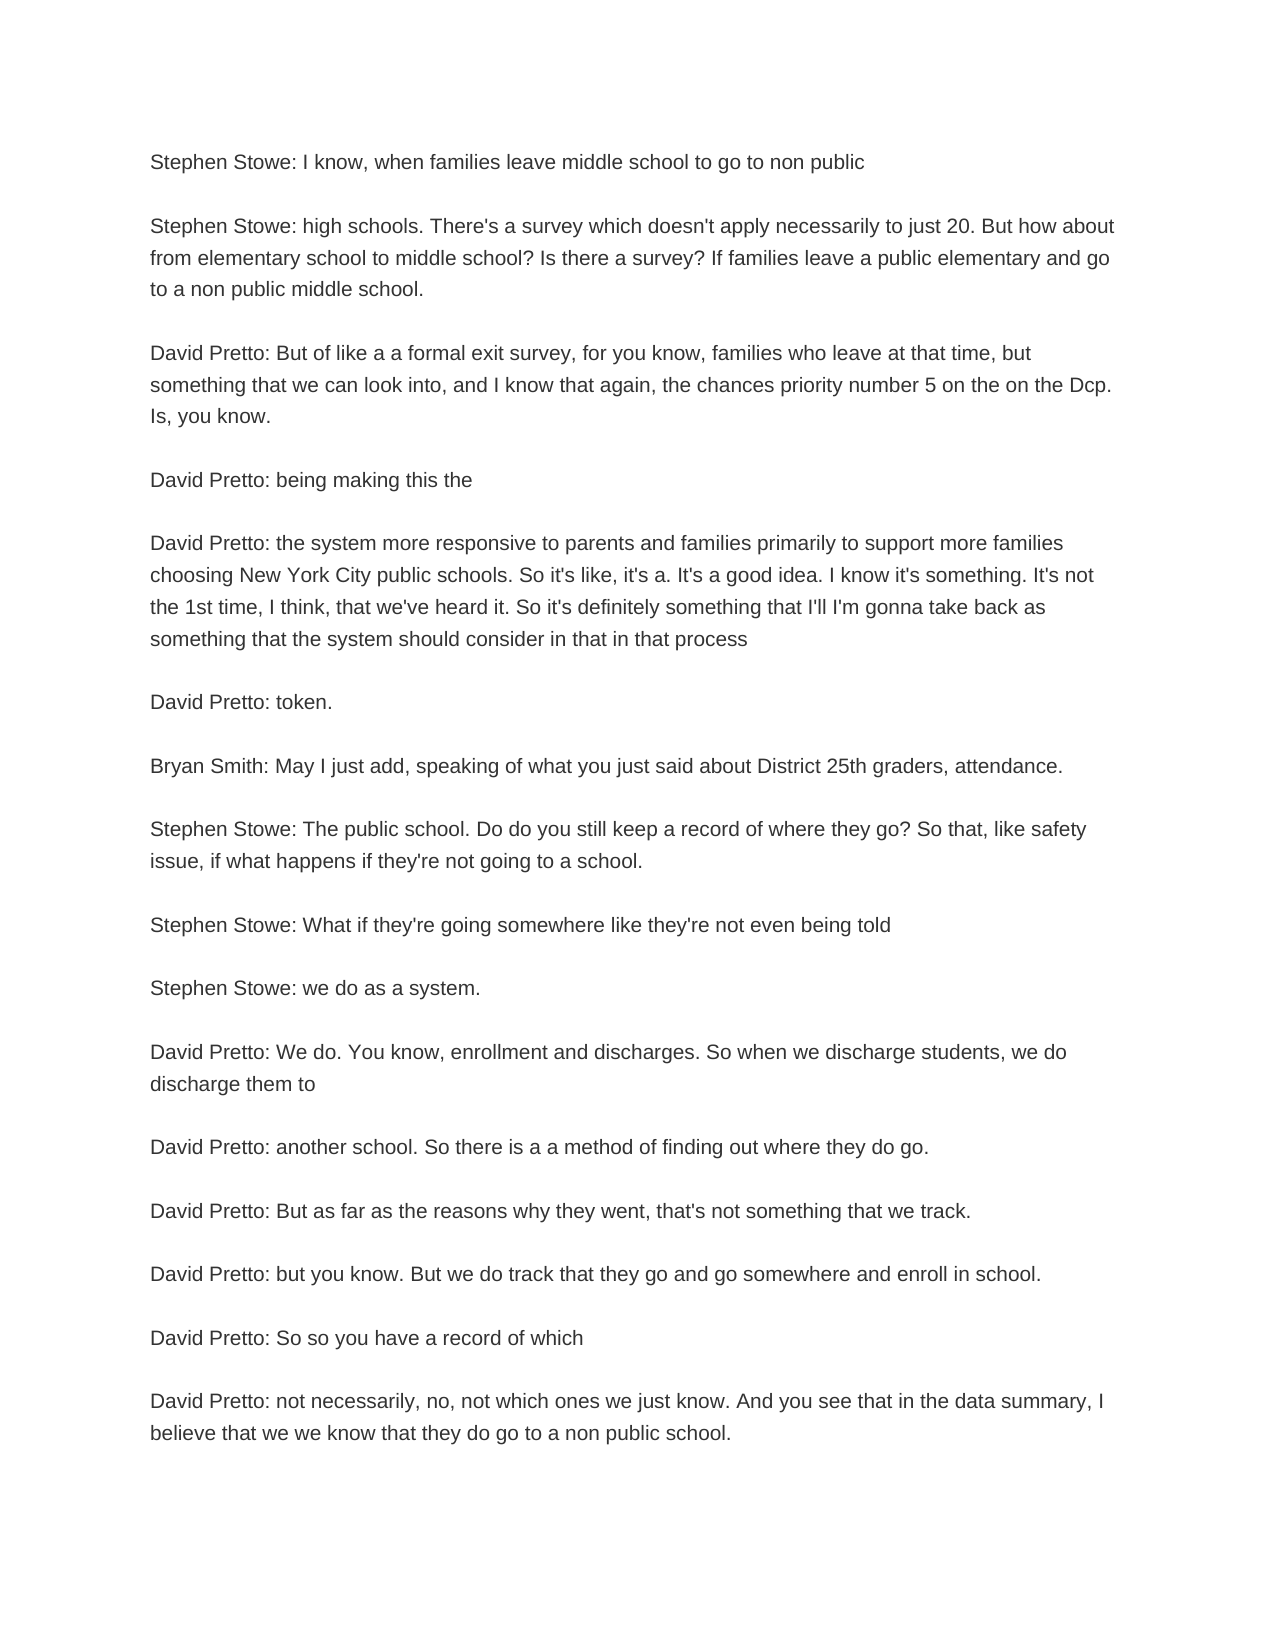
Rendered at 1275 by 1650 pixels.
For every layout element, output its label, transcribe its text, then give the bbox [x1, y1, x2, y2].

text David Pretto: the system more responsive to parents and families primarily to support more families choosing New York City public schools. So it's like, it's a. It's a good idea. I know it's something. It's not the 1st time, I think, that we've heard it. So it's definitely something that I'll I'm gonna take back as something that the system should consider in that in that process [150, 531, 1125, 651]
text David Pretto: But of like a a formal exit survey, for you know, families who leave at that time, but something that we can look into, and I know that again, the chances priority number 5 on the on the Dcp. Is, you know. [150, 341, 1125, 428]
text Stephen Stowe: we do as a system. [150, 976, 1125, 1000]
text Stephen Stowe: high schools. There's a survey which doesn't apply necessarily to just 20. But how about from elementary school to middle school? Is there a survey? If families leave a public elementary and go to a non public middle school. [150, 213, 1125, 301]
text David Pretto: But as far as the reasons why they went, that's not something that we track. [150, 1198, 1125, 1222]
text David Pretto: not necessarily, no, not which ones we just know. And you see that in the data summary, I believe that we we know that they do go to a non public school. [150, 1389, 1125, 1445]
text David Pretto: token. [150, 690, 1125, 714]
text Bryan Smith: May I just add, speaking of what you just said about District 25th graders, attendance. [150, 754, 1125, 778]
text David Pretto: being making this the [150, 468, 1125, 492]
text David Pretto: So so you have a record of which [150, 1326, 1125, 1349]
text Stephen Stowe: The public school. Do do you still keep a record of where they go? So that, like safety issue, if what happens if they're not going to a school. [150, 817, 1125, 873]
text David Pretto: another school. So there is a a method of finding out where they do go. [150, 1135, 1125, 1159]
text Stephen Stowe: I know, when families leave middle school to go to non public [150, 150, 1125, 174]
text David Pretto: We do. You know, enrollment and discharges. So when we discharge students, we do discharge them to [150, 1039, 1125, 1095]
text David Pretto: but you know. But we do track that they go and go somewhere and enroll in school. [150, 1262, 1125, 1286]
text Stephen Stowe: What if they're going somewhere like they're not even being told [150, 912, 1125, 936]
